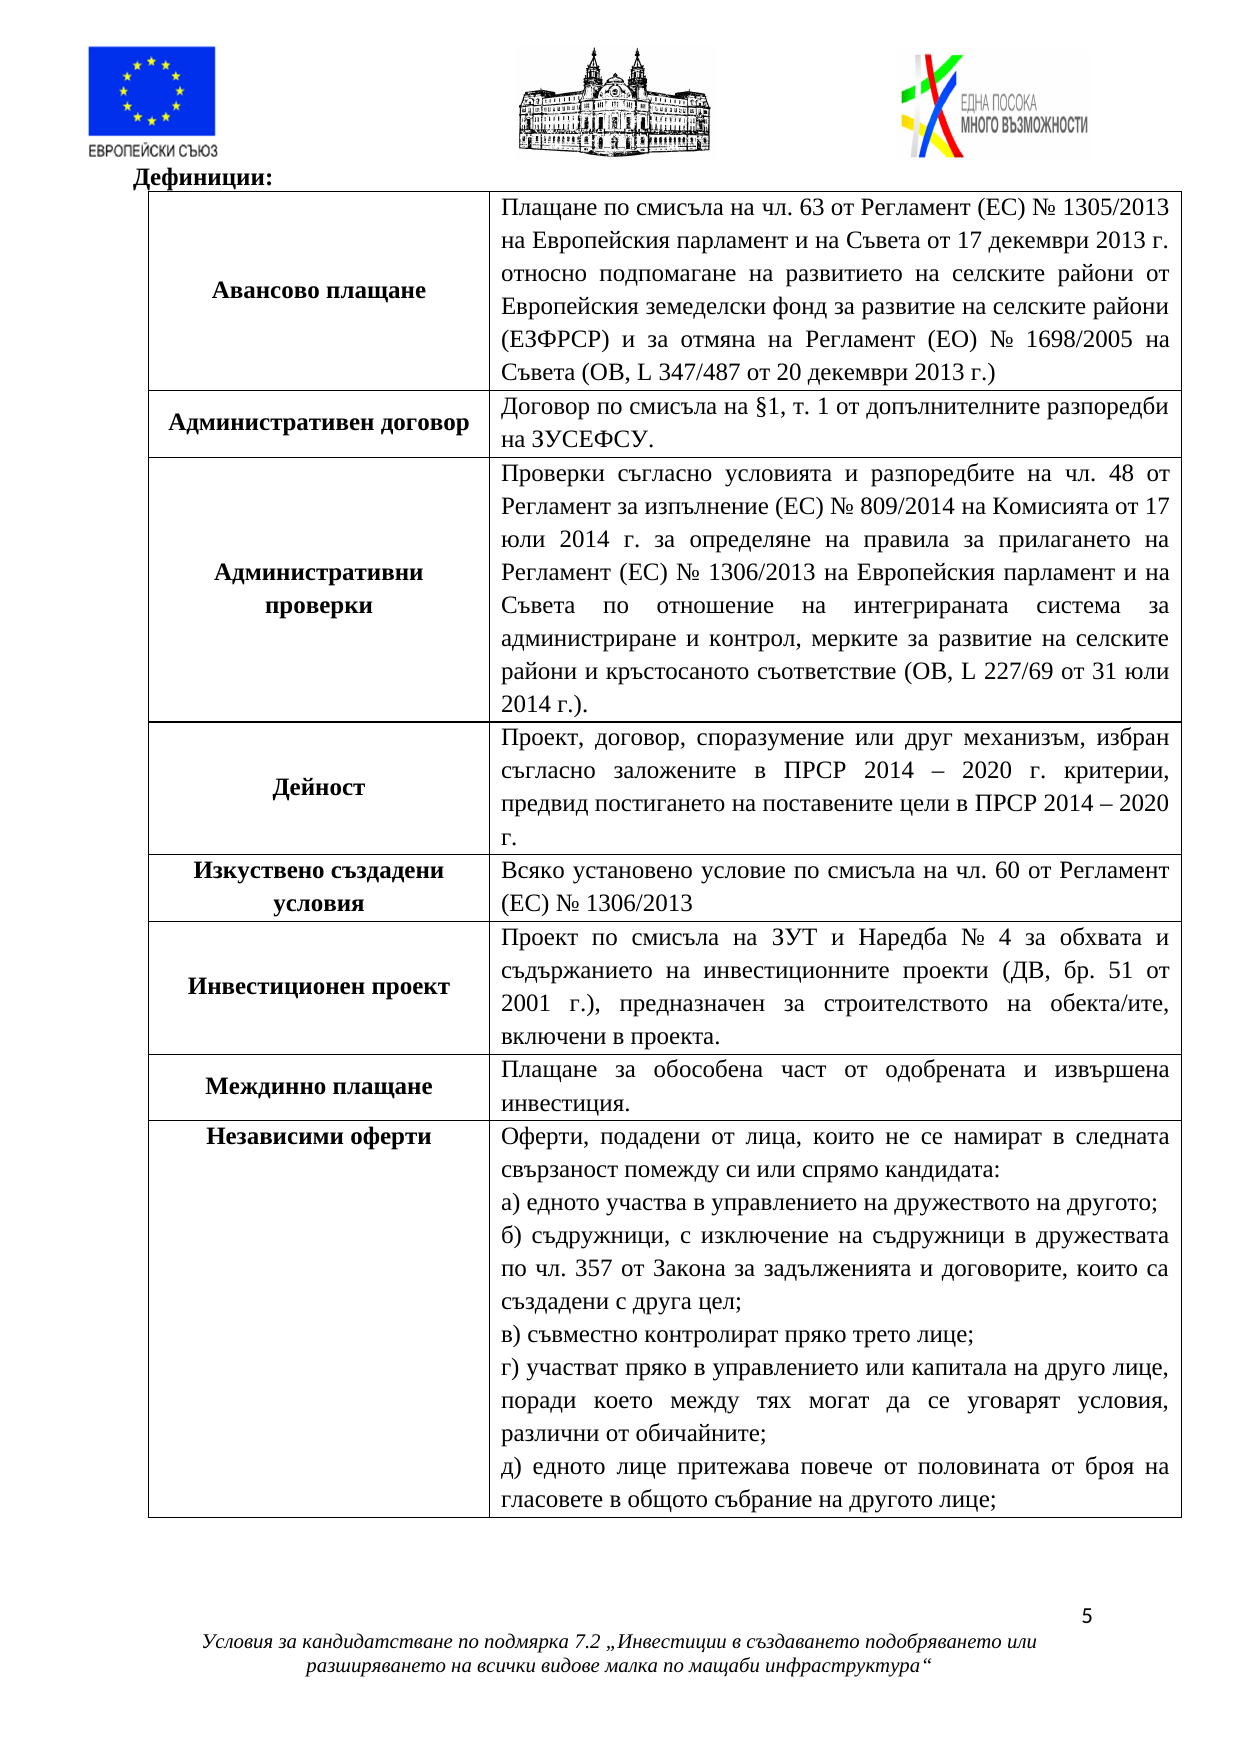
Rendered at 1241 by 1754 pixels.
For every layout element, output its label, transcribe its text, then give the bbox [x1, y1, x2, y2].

table_cell Договор по смисъла на §1, т. 1 от допълнителните разпоредби на ЗУСЕФСУ. [490, 391, 1181, 457]
table_cell Проект по смисъла на ЗУТ и Наредба № 4 за обхвата и съдържанието на инвестиционните проекти (ДВ, бр. 51 от 2001 г.), предназначен за строителството на обекта/ите, включени в проекта. [490, 922, 1181, 1053]
picture [88, 45, 219, 160]
table_cell Проект, договор, споразумение или друг механизъм, избран съгласно заложените в ПРСР 2014 – 2020 г. критерии, предвид постигането на поставените цели в ПРСР 2014 – 2020 г. [490, 723, 1181, 854]
table_cell Всяко установено условие по смисъла на чл. 60 от Регламент (ЕС) № 1306/2013 [490, 855, 1181, 921]
subtitle Дефиниции: [133, 162, 1093, 191]
table_cell Административен договор [149, 391, 489, 457]
table_header Плащане по смисъла на чл. 63 от Регламент (ЕС) № 1305/2013 на Европейския парламент и на Съвета от 17 декември 2013 г. относно подпомагане на развитието на селските райони от Европейския земеделски фонд за развитие на селските райони (ЕЗФРСР) и за отмяна на Регламент (ЕО) № 1698/2005 на Съвета (ОВ, L 347/487 от 20 декември 2013 г.) [490, 192, 1181, 390]
table_cell Изкуствено създадени условия [149, 855, 489, 921]
table_cell Дейност [149, 723, 489, 854]
table_cell Проверки съгласно условията и разпоредбите на чл. 48 от Регламент за изпълнение (ЕС) № 809/2014 на Комисията от 17 юли 2014 г. за определяне на правила за прилагането на на Европейския парламент и на Съвета по отношение на интегрираната система за администриране и контрол, мерките за развитие на селските райони и кръстосаното съответствие (ОВ, L 227/69 от 31 юли 2014 г.). [490, 458, 1181, 721]
table_cell Междинно плащане [149, 1055, 489, 1120]
picture [514, 44, 718, 160]
table_header Авансово плащане [149, 192, 489, 390]
picture [896, 50, 1090, 160]
table_cell Плащане за обособена част от одобрената и извършена инвестиция. [490, 1055, 1181, 1120]
table_cell Инвестиционен проект [149, 922, 489, 1053]
table_cell Административни проверки [149, 458, 489, 721]
table_cell Независими оферти [149, 1121, 489, 1517]
